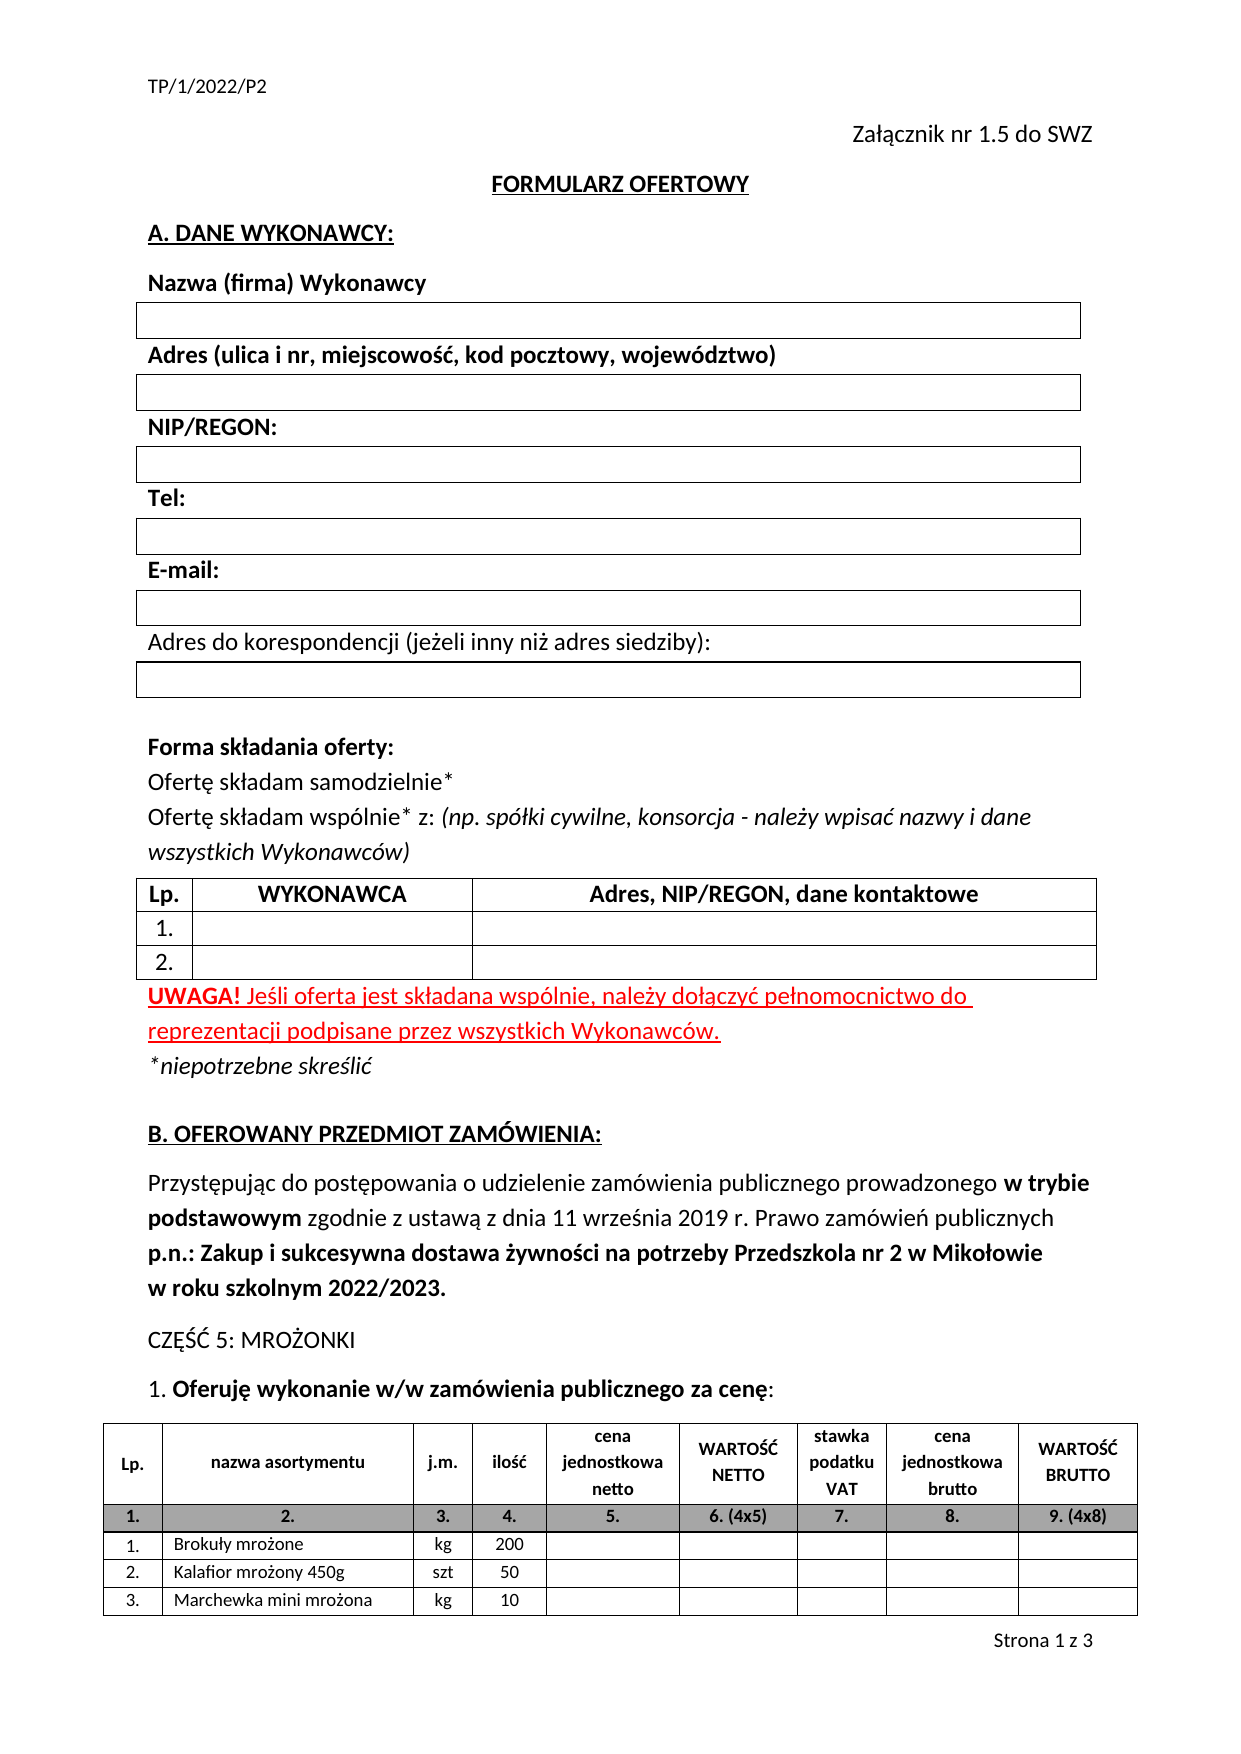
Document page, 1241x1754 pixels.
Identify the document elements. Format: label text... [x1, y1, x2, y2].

table_header [137, 591, 1080, 625]
table_header [137, 663, 1080, 697]
table_header Adres, NIP/REGON, dane kontaktowe [473, 879, 1096, 911]
table_cell Marchewka mini mrożona [163, 1588, 413, 1615]
table_header Lp. [104, 1424, 162, 1504]
text CZĘŚĆ 5: MROŻONKI [148, 1324, 1093, 1354]
text Adres (ulica i nr, miejscowość, kod pocztowy, województwo) [148, 339, 1093, 369]
table_cell [193, 946, 472, 979]
table_cell 6. (4x5) [680, 1505, 797, 1531]
text Tel: [148, 483, 1093, 513]
table_cell [193, 912, 472, 945]
table_cell [1019, 1560, 1137, 1587]
table_header [137, 519, 1080, 553]
text E-mail: [148, 554, 1093, 585]
text 1. Oferuję wykonanie w/w zamówienia publicznego za cenę: [148, 1373, 1093, 1404]
text UWAGA! Jeśli oferta jest składana wspólnie, należy dołączyć pełnomocnictwo do reprezentacji podpisane przez wszystkich Wykonawców. [148, 980, 1093, 1045]
text *niepotrzebne skreślić [148, 1050, 1093, 1080]
table_cell 1. [104, 1505, 162, 1531]
table_cell 5. [547, 1505, 679, 1531]
table_cell 2. [163, 1505, 413, 1531]
table_cell szt [414, 1560, 472, 1587]
table_cell [798, 1588, 886, 1615]
text B. OFEROWANY PRZEDMIOT ZAMÓWIENIA: [148, 1118, 1093, 1148]
table_cell Kalafior mrożony 450g [163, 1560, 413, 1587]
table_cell 10 [473, 1588, 546, 1615]
table_cell 4. [473, 1505, 546, 1531]
table_header WYKONAWCA [193, 879, 472, 911]
table_cell 1. [137, 912, 192, 945]
table_cell 3. [414, 1505, 472, 1531]
table_cell kg [414, 1588, 472, 1615]
table_header nazwa asortymentu [163, 1424, 413, 1504]
text A. DANE WYKONAWCY: [148, 217, 1093, 248]
table_header ilość [473, 1424, 546, 1504]
table_header cena jednostkowa netto [547, 1424, 679, 1504]
table_header [137, 303, 1080, 338]
table_cell [680, 1533, 797, 1559]
table_cell [473, 946, 1096, 979]
table_cell [547, 1533, 679, 1559]
table_cell 2. [104, 1560, 162, 1587]
text Forma składania oferty: [148, 731, 1093, 762]
table_cell 200 [473, 1533, 546, 1559]
table_cell 3. [104, 1588, 162, 1615]
table_header WARTOŚĆ BRUTTO [1019, 1424, 1137, 1504]
table_cell [1019, 1533, 1137, 1559]
table_header cena jednostkowa brutto [887, 1424, 1018, 1504]
table_header j.m. [414, 1424, 472, 1504]
text Załącznik nr 1.5 do SWZ [148, 118, 1093, 149]
table_header Lp. [137, 879, 192, 911]
table_cell 9. (4x8) [1019, 1505, 1137, 1531]
table_header WARTOŚĆ NETTO [680, 1424, 797, 1504]
table_cell [887, 1560, 1018, 1587]
table_cell [680, 1588, 797, 1615]
table_cell [798, 1560, 886, 1587]
table_cell Brokuły mrożone [163, 1533, 413, 1559]
table_cell [1019, 1588, 1137, 1615]
text NIP/REGON: [148, 411, 1093, 441]
table_header [137, 375, 1080, 410]
table_cell [547, 1588, 679, 1615]
text Ofertę składam wspólnie* z: (np. spółki cywilne, konsorcja - należy wpisać nazwy i dane wszystkich Wykonawców) [148, 801, 1093, 867]
table_cell [547, 1560, 679, 1587]
table_cell 50 [473, 1560, 546, 1587]
table_cell 7. [798, 1505, 886, 1531]
text Przystępując do postępowania o udzielenie zamówienia publicznego prowadzonego w trybie podstawowym zgodnie z ustawą z dnia 11 września 2019 r. Prawo zamówień publicznych p.n.: Zakup i sukcesywna dostawa żywności na potrzeby Przedszkola nr 2 w Mikołowie w roku szkolnym 2022/2023. [148, 1167, 1093, 1303]
table_cell [887, 1588, 1018, 1615]
text FORMULARZ OFERTOWY [148, 168, 1093, 198]
table_cell [473, 912, 1096, 945]
table_cell 1. [104, 1533, 162, 1559]
table_cell [887, 1533, 1018, 1559]
text Nazwa (firma) Wykonawcy [148, 267, 1093, 297]
table_cell kg [414, 1533, 472, 1559]
table_header stawka podatku VAT [798, 1424, 886, 1504]
text Adres do korespondencji (jeżeli inny niż adres siedziby): [148, 626, 1093, 657]
table_cell [798, 1533, 886, 1559]
text Ofertę składam samodzielnie* [148, 766, 1093, 797]
table_cell 8. [887, 1505, 1018, 1531]
table_cell [680, 1560, 797, 1587]
table_cell 2. [137, 946, 192, 979]
table_header [137, 447, 1080, 482]
